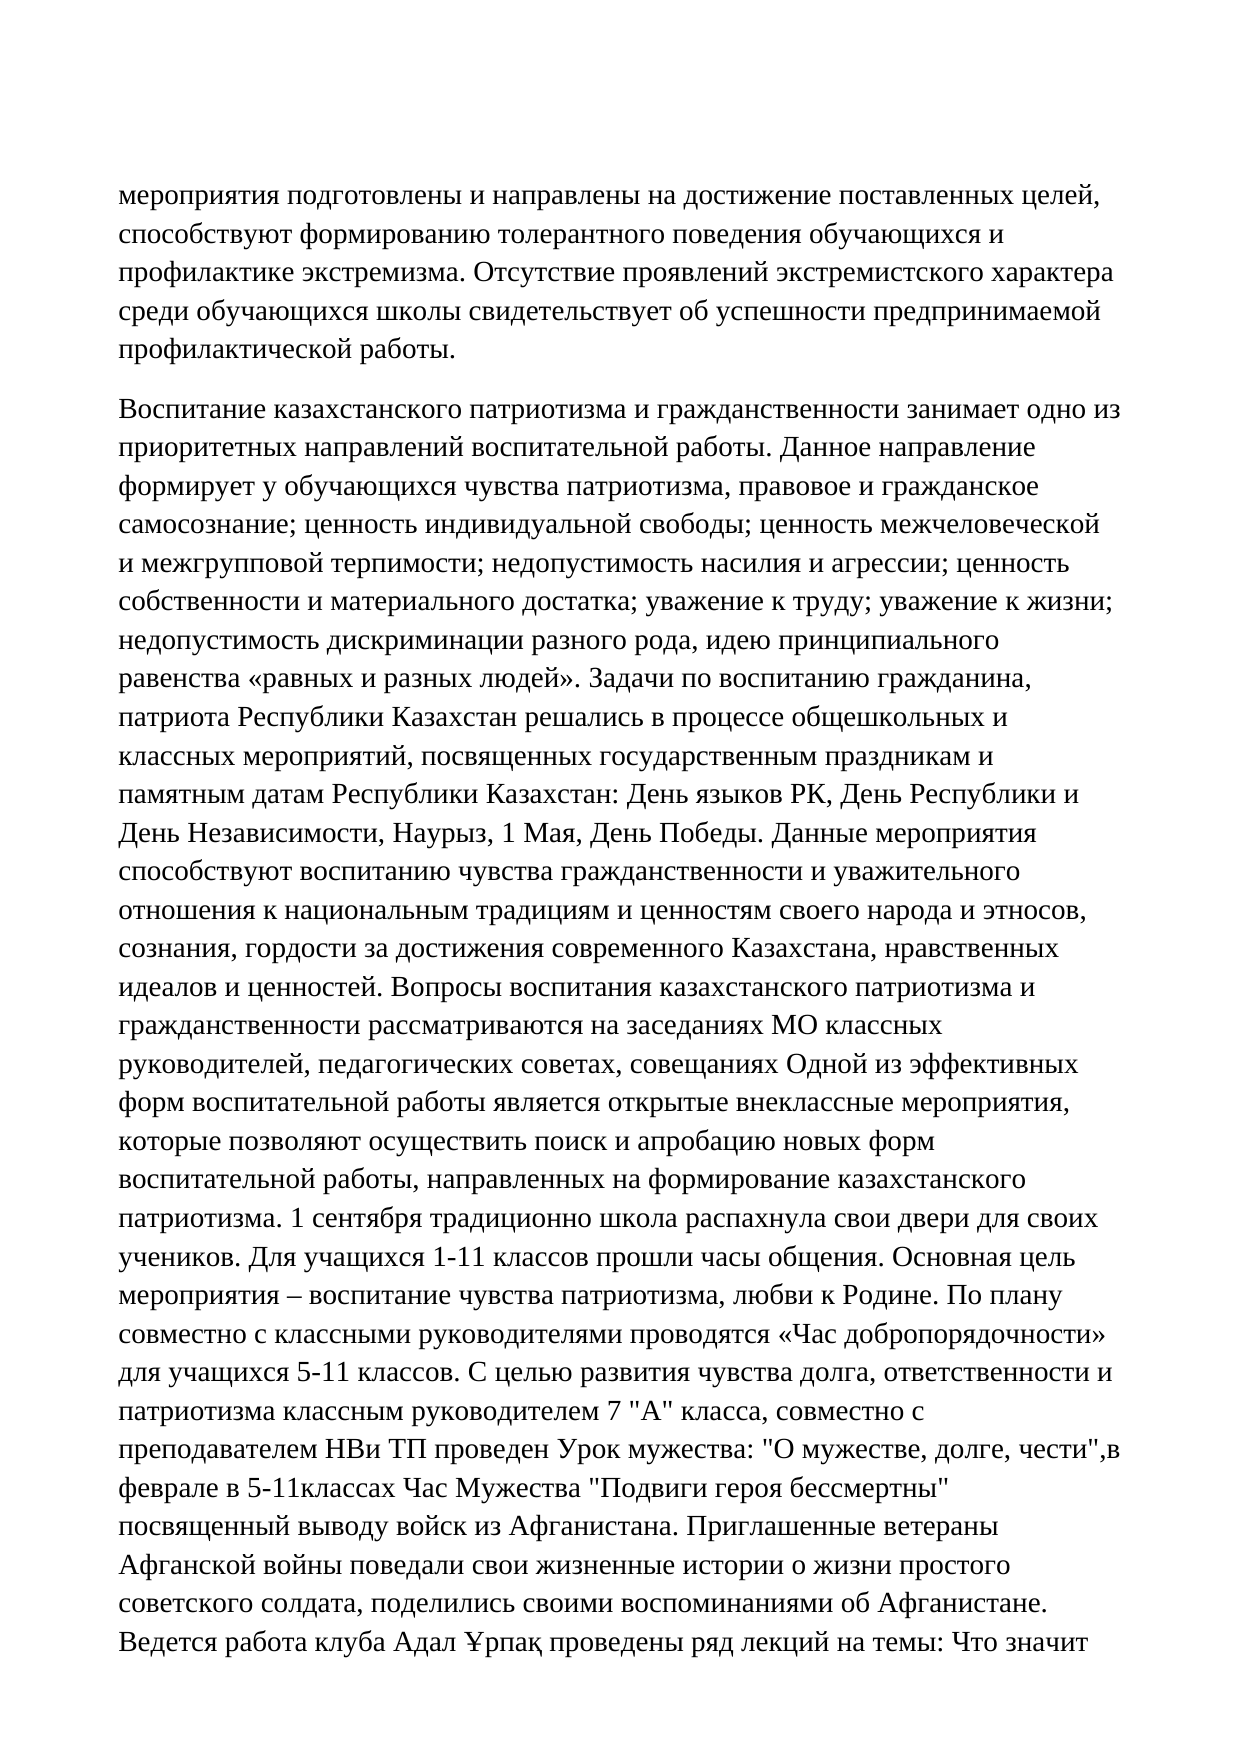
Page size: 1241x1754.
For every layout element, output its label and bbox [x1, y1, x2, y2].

text [118, 177, 1122, 365]
text [118, 391, 1122, 1658]
